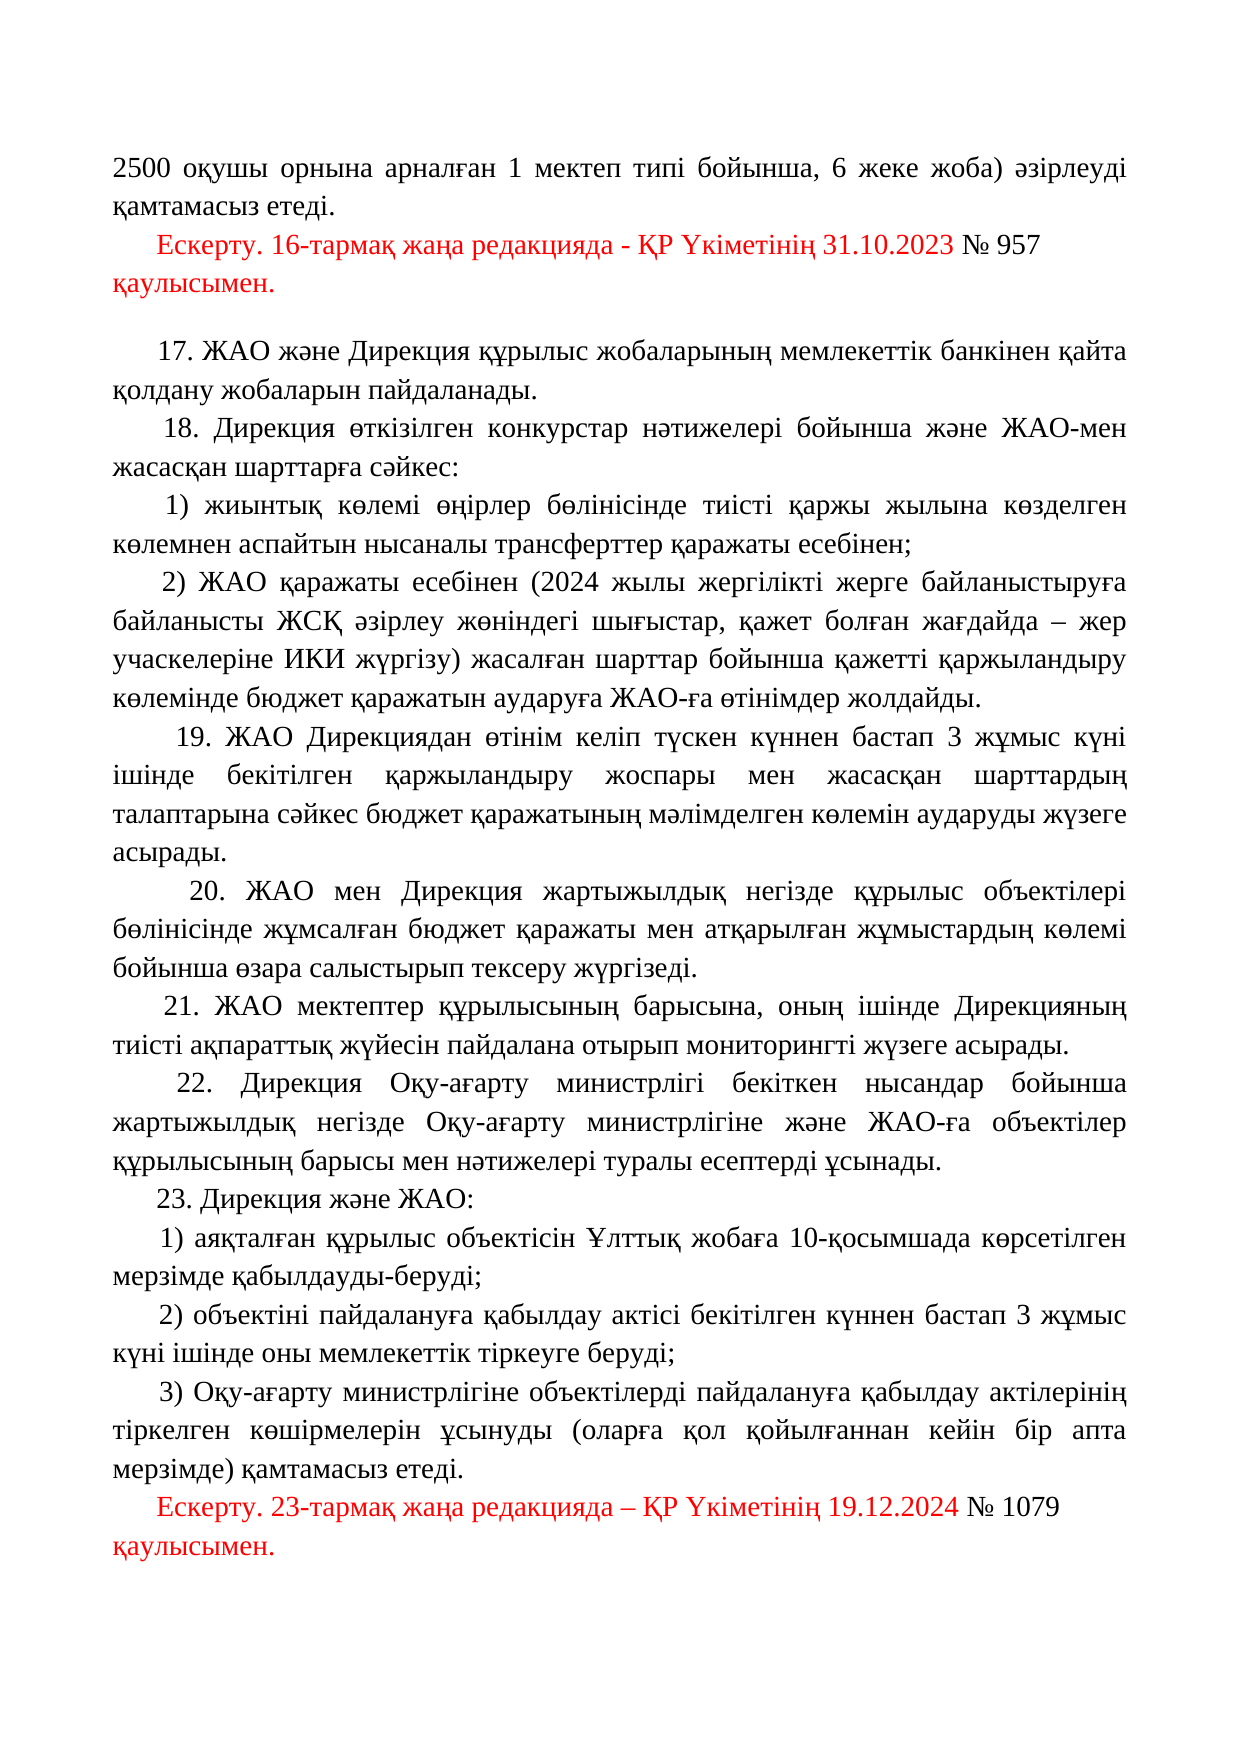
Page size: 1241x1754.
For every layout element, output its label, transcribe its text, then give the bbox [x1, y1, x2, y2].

text 1) аяқталған құрылыс объектісін Ұлттық жобаға 10-қосымшада көрсетілген мерзімде қабылдауды-беруді; [112, 1220, 1128, 1292]
text 17. ЖАО және Дирекция құрылыс жобаларының мемлекеттік банкінен қайта қолдану жобаларын пайдаланады. [112, 333, 1128, 405]
text 22. Дирекция Оқу-ағарту министрлігі бекіткен нысандар бойынша жартыжылдық негізде Оқу-ағарту министрлігіне және ЖАО-ға объектілер құрылысының барысы мен нәтижелері туралы есептерді ұсынады. [112, 1066, 1128, 1176]
text 2) объектіні пайдалануға қабылдау актісі бекітілген күннен бастап 3 жұмыс күні ішінде оны мемлекеттік тіркеуге беруді; [112, 1297, 1128, 1369]
text 2) ЖАО қаражаты есебінен (2024 жылы жергілікті жерге байланыстыруға байланысты ЖСҚ әзірлеу жөніндегі шығыстар, қажет болған жағдайда – жер учаскелеріне ИКИ жүргізу) жасалған шарттар бойынша қажетті қаржыландыру көлемінде бюджет қаражатын аударуға ЖАО-ға өтінімдер жолдайды. [112, 564, 1128, 714]
text 21. ЖАО мектептер құрылысының барысына, оның ішінде Дирекцияның тиісті ақпараттық жүйесін пайдалана отырып мониторингті жүзеге асырады. [112, 988, 1128, 1061]
text 1) жиынтық көлемі өңірлер бөлінісінде тиісті қаржы жылына көзделген көлемнен аспайтын нысаналы трансферттер қаражаты есебінен; [112, 487, 1128, 559]
text 18. Дирекция өткізілген конкурстар нәтижелері бойынша және ЖАО-мен жасасқан шарттарға сәйкес: [112, 410, 1128, 482]
text 19. ЖАО Дирекциядан өтінім келіп түскен күннен бастап 3 жұмыс күні ішінде бекітілген қаржыландыру жоспары мен жасасқан шарттардың талаптарына сәйкес бюджет қаражатының мәлімделген көлемін аударуды жүзеге асырады. [112, 719, 1128, 868]
text 20. ЖАО мен Дирекция жартыжылдық негізде құрылыс объектілері бөлінісінде жұмсалған бюджет қаражаты мен атқарылған жұмыстардың көлемі бойынша өзара салыстырып тексеру жүргізеді. [112, 873, 1128, 983]
text 3) Оқу-ағарту министрлігіне объектілерді пайдалануға қабылдау актілерінің тіркелген көшірмелерін ұсынуды (оларға қол қойылғаннан кейін бір апта мерзімде) қамтамасыз етеді. [112, 1374, 1128, 1484]
text 23. Дирекция және ЖАО: [112, 1181, 1128, 1215]
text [112, 150, 1128, 222]
text Ескерту. 23-тармақ жаңа редакцияда – ҚР Үкіметінің 19.12.2024 № 1079 қаулысымен. [112, 1489, 1128, 1592]
text Ескерту. 16-тармақ жаңа редакцияда - ҚР Үкіметінің 31.10.2023 № 957 қаулысымен. [112, 227, 1128, 329]
